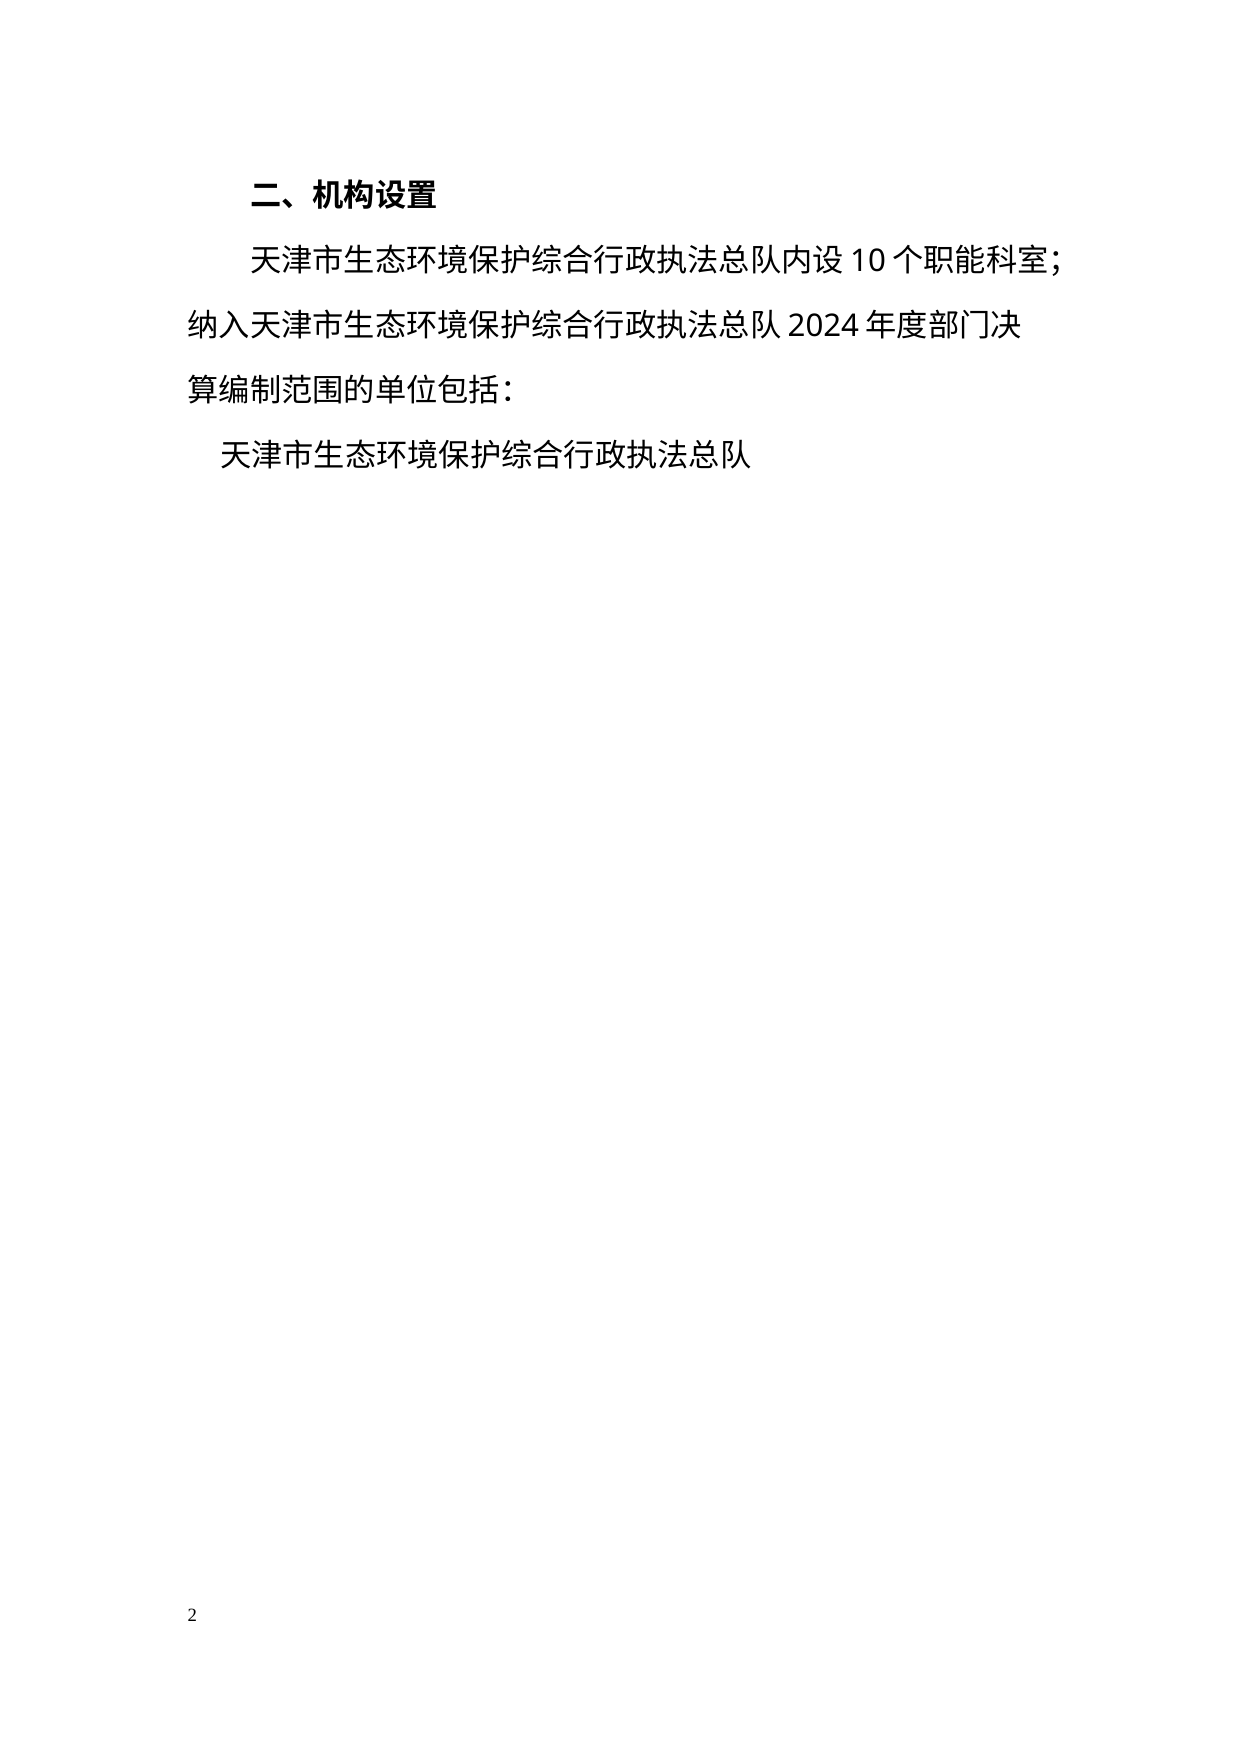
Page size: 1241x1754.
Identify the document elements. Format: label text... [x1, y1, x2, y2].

subtitle 二、机构设置 [187, 160, 1053, 225]
text 天津市生态环境保护综合行政执法总队 [187, 420, 1053, 485]
text 天津市生态环境保护综合行政执法总队内设10个职能科室；纳入天津市生态环境保护综合行政执法总队2024年度部门决算编制范围的单位包括： [187, 225, 1053, 420]
